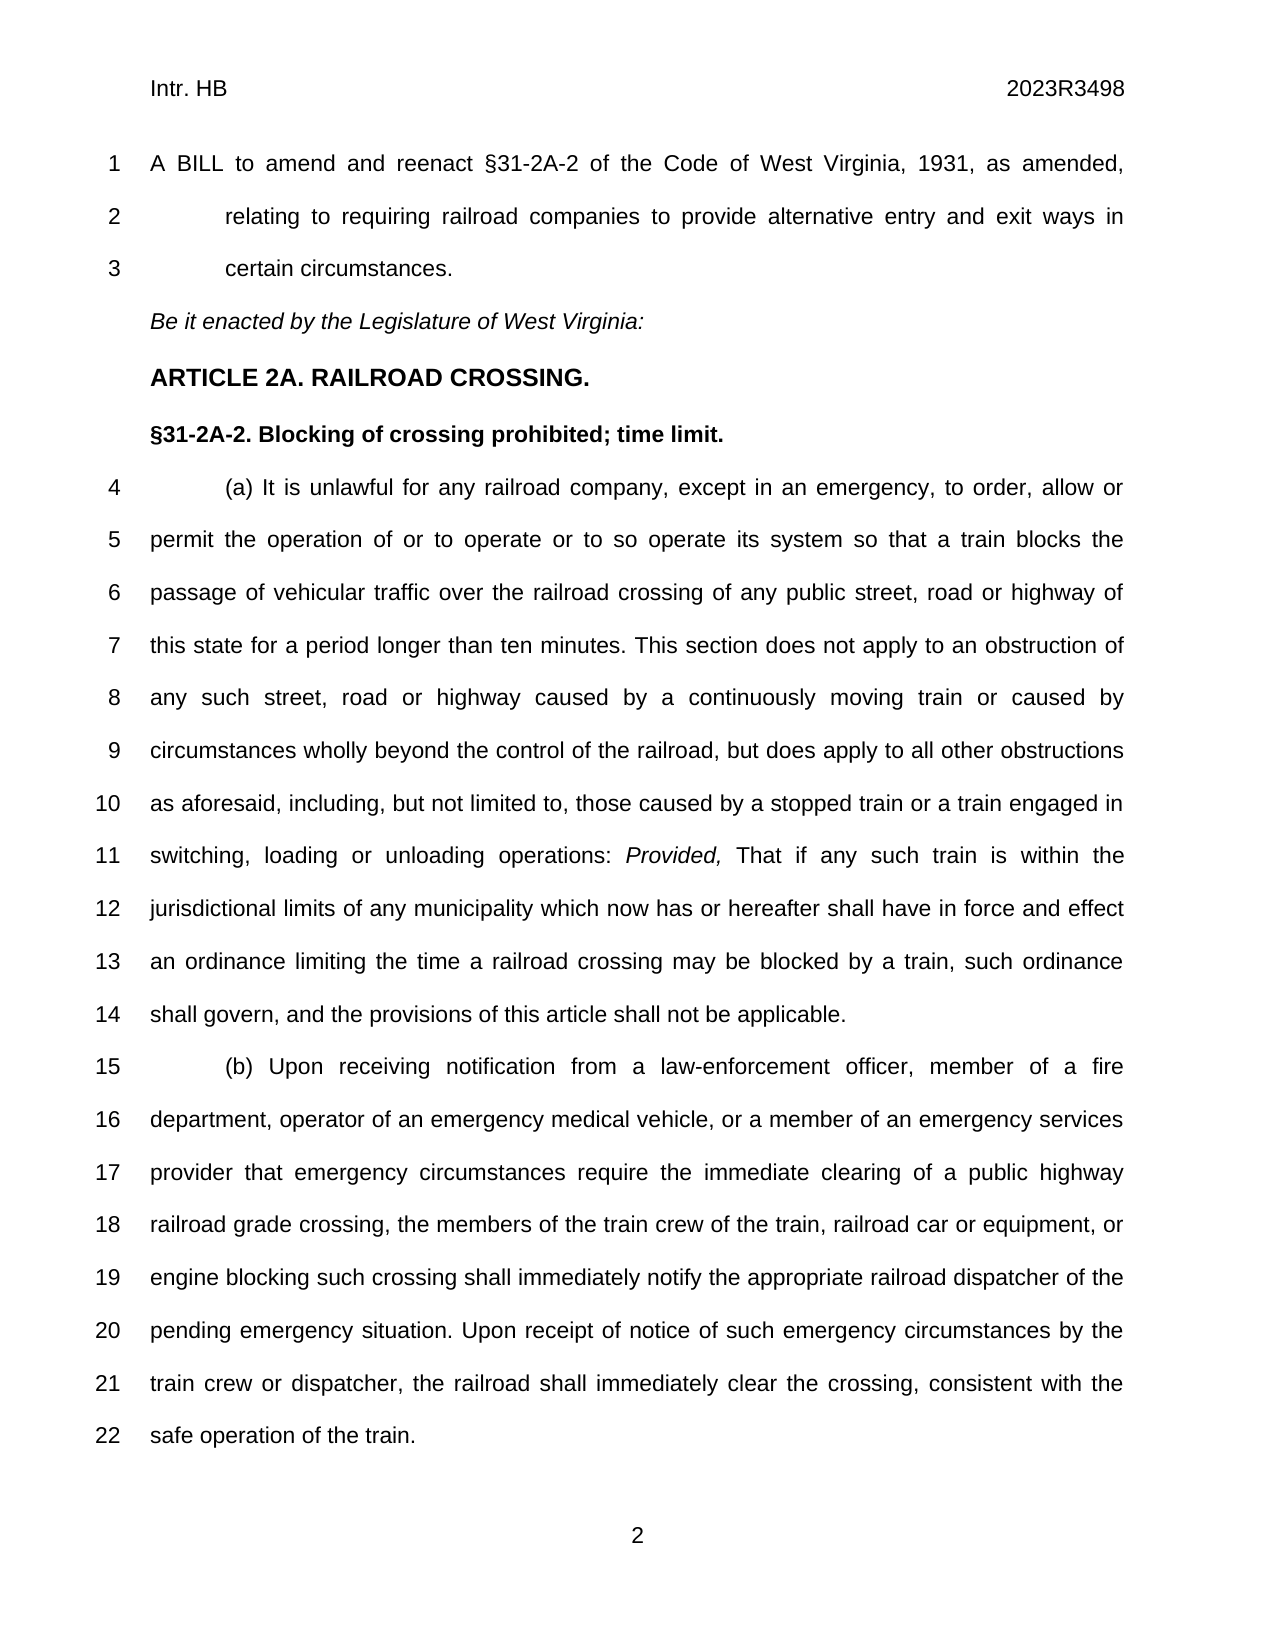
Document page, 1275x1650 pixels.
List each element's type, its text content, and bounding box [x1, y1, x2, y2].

subtitle §31-2A-2. Blocking of crossing prohibited; time limit. [150, 421, 1125, 447]
text Be it enacted by the Legislature of West Virginia: [150, 308, 1125, 334]
title A BILL to amend and reenact §31-2A-2 of the Code of West Virginia, 1931, as amended, relating to requiring railroad companies to provide alternative entry and exit ways in certain circumstances. [150, 150, 1125, 282]
text (a) It is unlawful for any railroad company, except in an emergency, to order, allow or permit the operation of or to operate or to so operate its system so that a train blocks the passage of vehicular traffic over the railroad crossing of any public street, road or highway of this state for a period longer than ten minutes. This section does not apply to an obstruction of any such street, road or highway caused by a continuously moving train or caused by circumstances wholly beyond the control of the railroad, but does apply to all other obstructions as aforesaid, including, but not limited to, those caused by a stopped train or a train engaged in switching, loading or unloading operations: Provided, That if any such train is within the jurisdictional limits of any municipality which now has or hereafter shall have in force and effect an ordinance limiting the time a railroad crossing may be blocked by a train, such ordinance shall govern, and the provisions of this article shall not be applicable. [150, 473, 1125, 1027]
text (b) Upon receiving notification from a law-enforcement officer, member of a fire department, operator of an emergency medical vehicle, or a member of an emergency services provider that emergency circumstances require the immediate clearing of a public highway railroad grade crossing, the members of the train crew of the train, railroad car or equipment, or engine blocking such crossing shall immediately notify the appropriate railroad dispatcher of the pending emergency situation. Upon receipt of notice of such emergency circumstances by the train crew or dispatcher, the railroad shall immediately clear the crossing, consistent with the safe operation of the train. [150, 1053, 1125, 1448]
subtitle ARTICLE 2A. RAILROAD CROSSING. [150, 363, 1125, 392]
